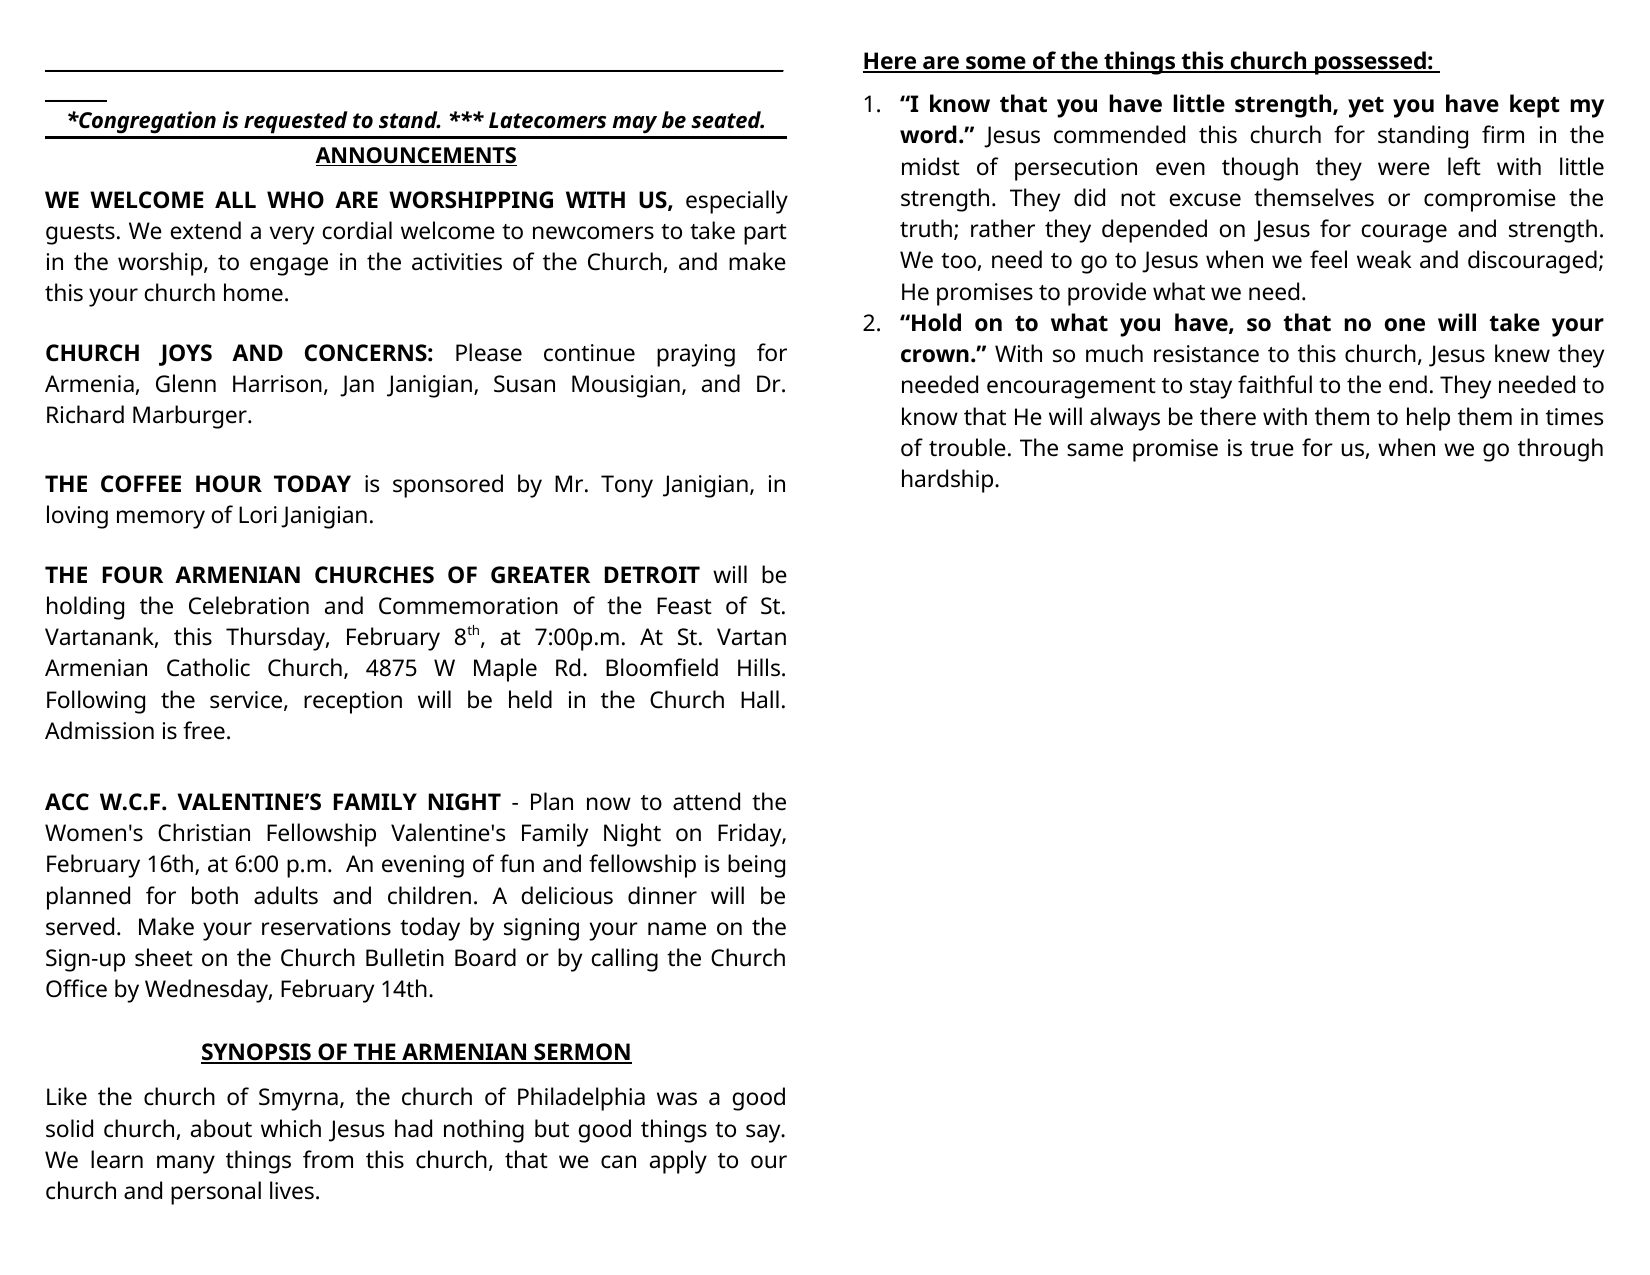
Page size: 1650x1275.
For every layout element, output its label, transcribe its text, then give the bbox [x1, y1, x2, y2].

text ___________________________________________________________________________________________ [45, 45, 787, 104]
text *Congregation is requested to stand. *** Latecomers may be seated. [45, 104, 787, 136]
text THE FOUR ARMENIAN CHURCHES OF GREATER DETROIT will be holding the Celebration and Commemoration of the Feast of St. Vartanank, this Thursday, February 8th, at 7:00p.m. At St. Vartan Armenian Catholic Church, 4875 W Maple Rd. Bloomfield Hills. Following the service, reception will be held in the Church Hall. Admission is free. [45, 559, 787, 746]
text ANNOUNCEMENTS [45, 139, 787, 169]
text Like the church of Smyrna, the church of Philadelphia was a good solid church, about which Jesus had nothing but good things to say. We learn many things from this church, that we can apply to our church and personal lives. [45, 1081, 787, 1206]
text ACC W.C.F. VALENTINE’S FAMILY NIGHT - Plan now to attend the Women's Christian Fellowship Valentine's Family Night on Friday, February 16th, at 6:00 p.m. An evening of fun and fellowship is being planned for both adults and children. A delicious dinner will be served. Make your reservations today by signing your name on the Sign-up sheet on the Church Bulletin Board or by calling the Church Office by Wednesday, February 14th. [45, 786, 787, 1005]
list “Hold on to what you have, so that no one will take your crown.” With so much resistance to this church, Jesus knew they needed encouragement to stay faithful to the end. They needed to know that He will always be there with them to help them in times of trouble. The same promise is true for us, when we go through hardship. [862, 307, 1605, 494]
text Here are some of the things this church possessed: [862, 45, 1605, 76]
text THE COFFEE HOUR TODAY is sponsored by Mr. Tony Janigian, in loving memory of Lori Janigian. [45, 468, 787, 530]
text WE WELCOME ALL WHO ARE WORSHIPPING WITH US, especially guests. We extend a very cordial welcome to newcomers to take part in the worship, to engage in the activities of the Church, and make this your church home. [45, 183, 787, 308]
text SYNOPSIS OF THE ARMENIAN SERMON [45, 1036, 787, 1067]
list “I know that you have little strength, yet you have kept my word.” Jesus commended this church for standing firm in the midst of persecution even though they were left with little strength. They did not excuse themselves or compromise the truth; rather they depended on Jesus for courage and strength. We too, need to go to Jesus when we feel weak and discouraged; He promises to provide what we need. [862, 88, 1605, 307]
text CHURCH JOYS AND CONCERNS: Please continue praying for Armenia, Glenn Harrison, Jan Janigian, Susan Mousigian, and Dr. Richard Marburger. [45, 337, 787, 431]
